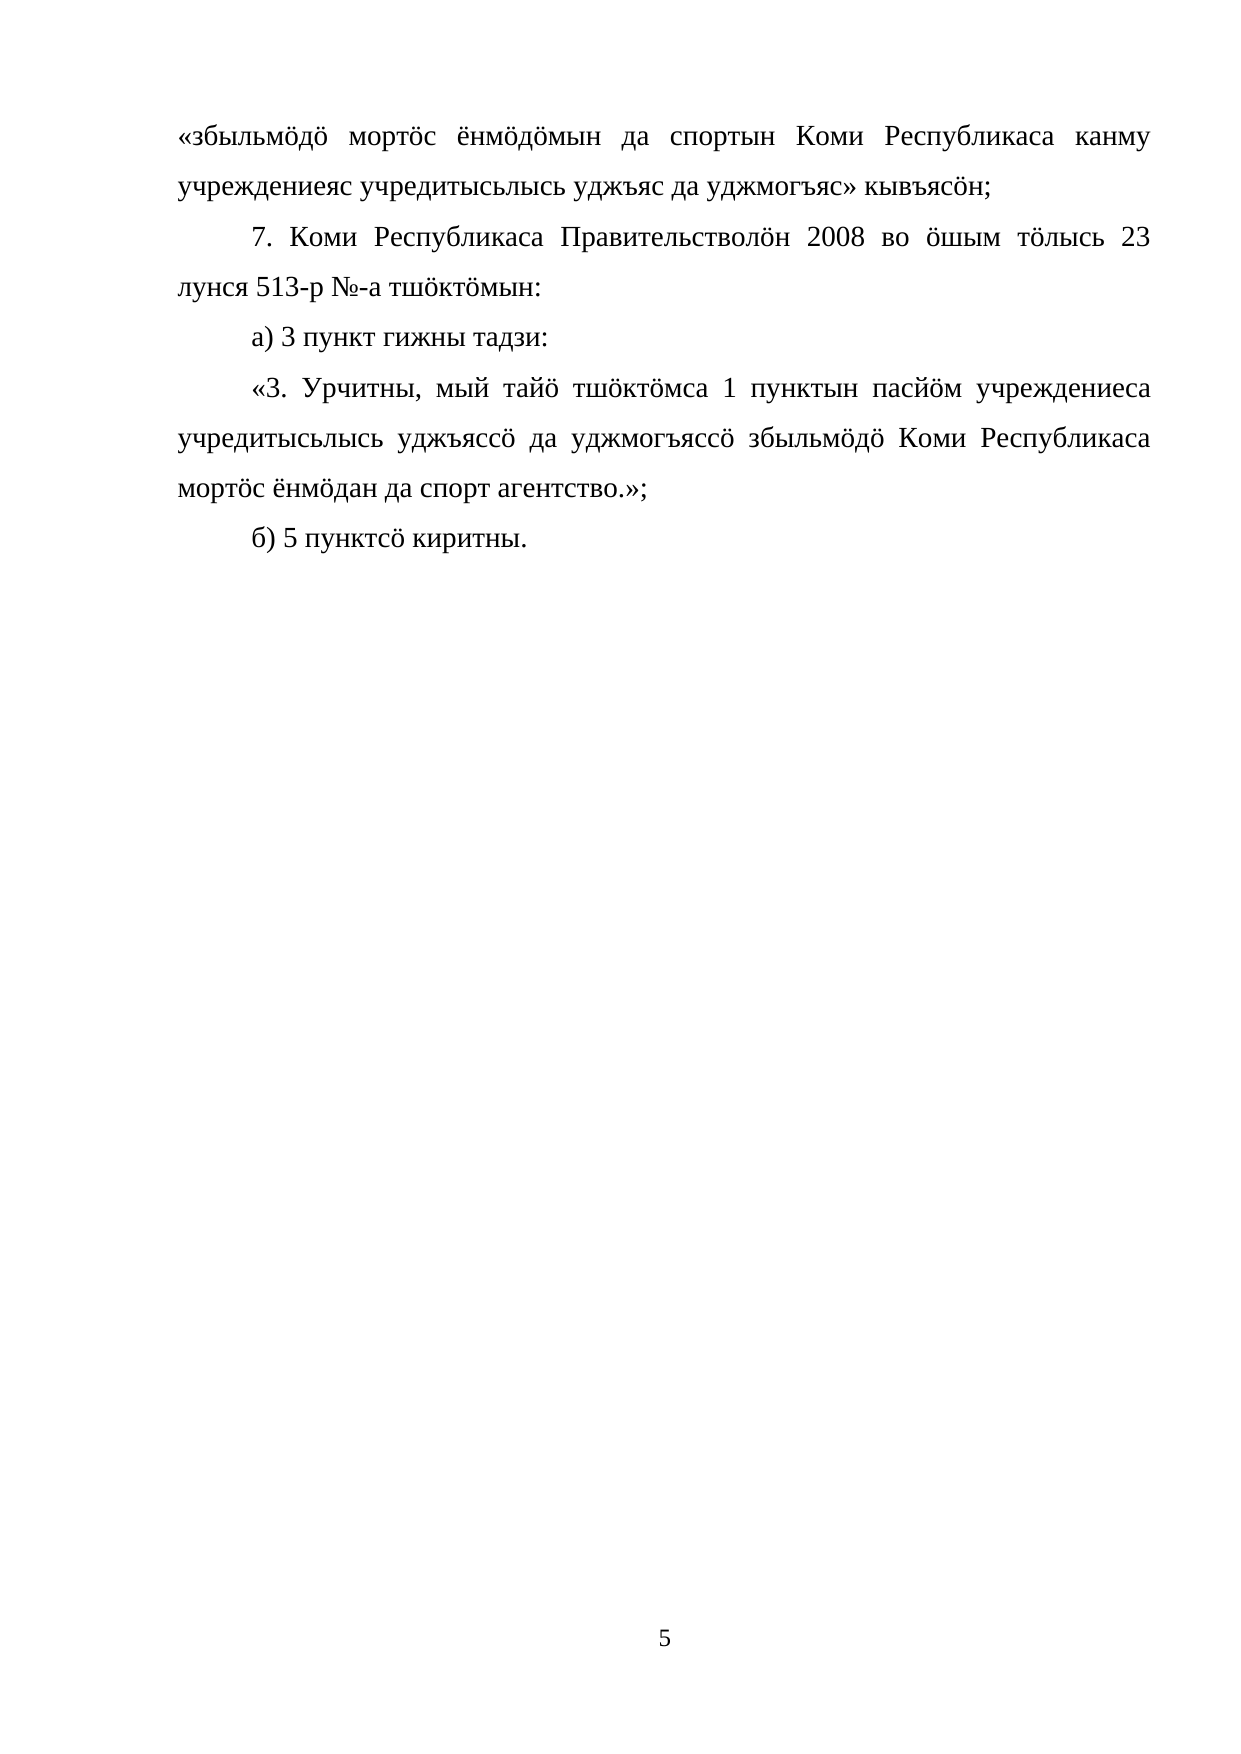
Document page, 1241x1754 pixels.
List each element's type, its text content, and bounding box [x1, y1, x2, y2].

text а) 3 пункт гижны тадзи: [177, 319, 1152, 353]
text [177, 118, 1152, 202]
text 7. Коми Республикаса Правительстволöн 2008 во öшым тöлысь 23 лунся 513-р №-а тшöктöмын: [177, 219, 1152, 303]
text б) 5 пунктсö киритны. [177, 521, 1152, 554]
text «3. Урчитны, мый тайö тшöктöмса 1 пунктын пасйöм учреждениеса учредитысьлысь уджъяссö да уджмогъяссö збыльмöдö Коми Республикаса мортöс ёнмöдан да спорт агентство.»; [177, 370, 1152, 504]
